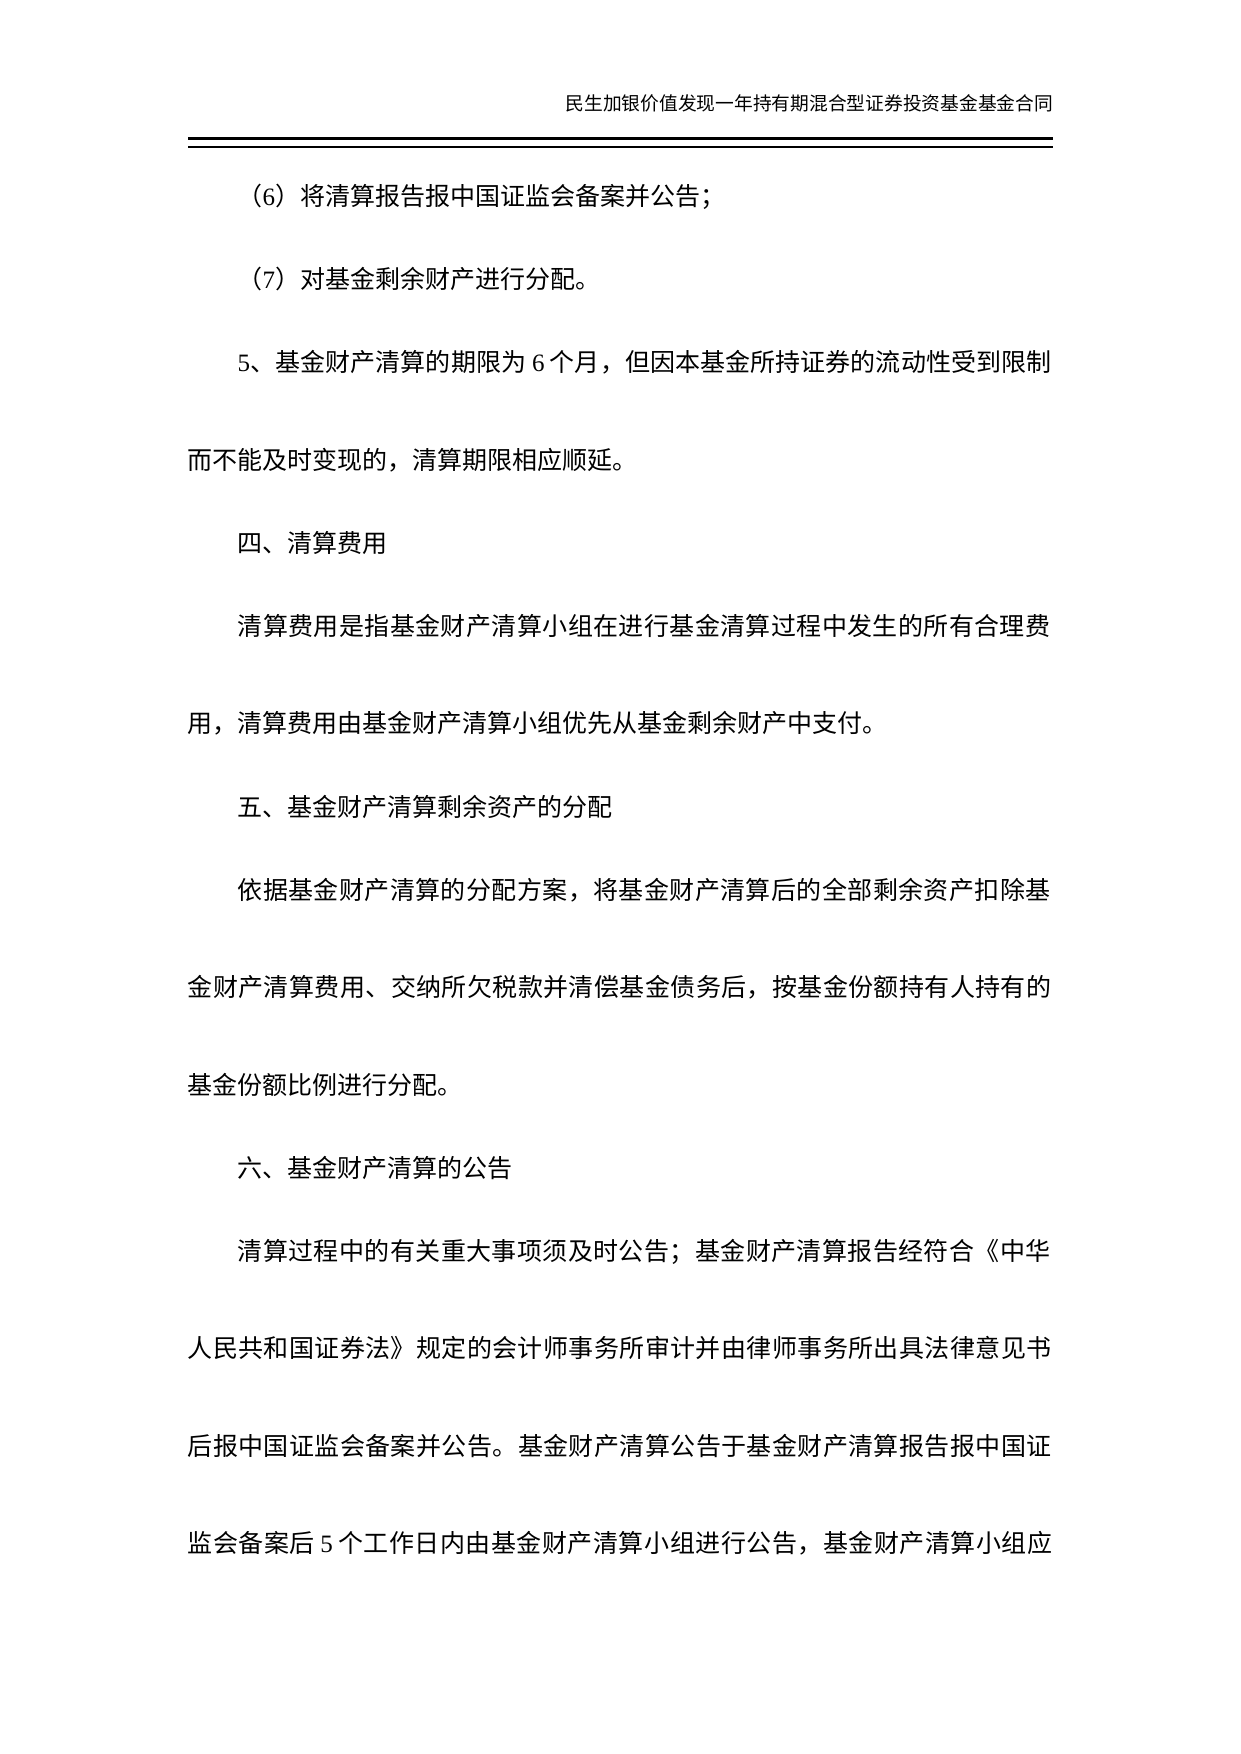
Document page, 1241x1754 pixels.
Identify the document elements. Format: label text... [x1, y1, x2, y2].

text 清算费用是指基金财产清算小组在进行基金清算过程中发生的所有合理费用，清算费用由基金财产清算小组优先从基金剩余财产中支付。 [187, 592, 1053, 754]
text 四、清算费用 [187, 509, 1053, 574]
text （7）对基金剩余财产进行分配。 [187, 245, 1053, 310]
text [187, 1217, 1053, 1574]
text 依据基金财产清算的分配方案，将基金财产清算后的全部剩余资产扣除基金财产清算费用、交纳所欠税款并清偿基金债务后，按基金份额持有人持有的基金份额比例进行分配。 [187, 856, 1053, 1116]
text 5、基金财产清算的期限为6个月，但因本基金所持证券的流动性受到限制而不能及时变现的，清算期限相应顺延。 [187, 328, 1053, 491]
text 五、基金财产清算剩余资产的分配 [187, 773, 1053, 838]
text （6）将清算报告报中国证监会备案并公告； [187, 162, 1053, 227]
text 六、基金财产清算的公告 [187, 1134, 1053, 1199]
